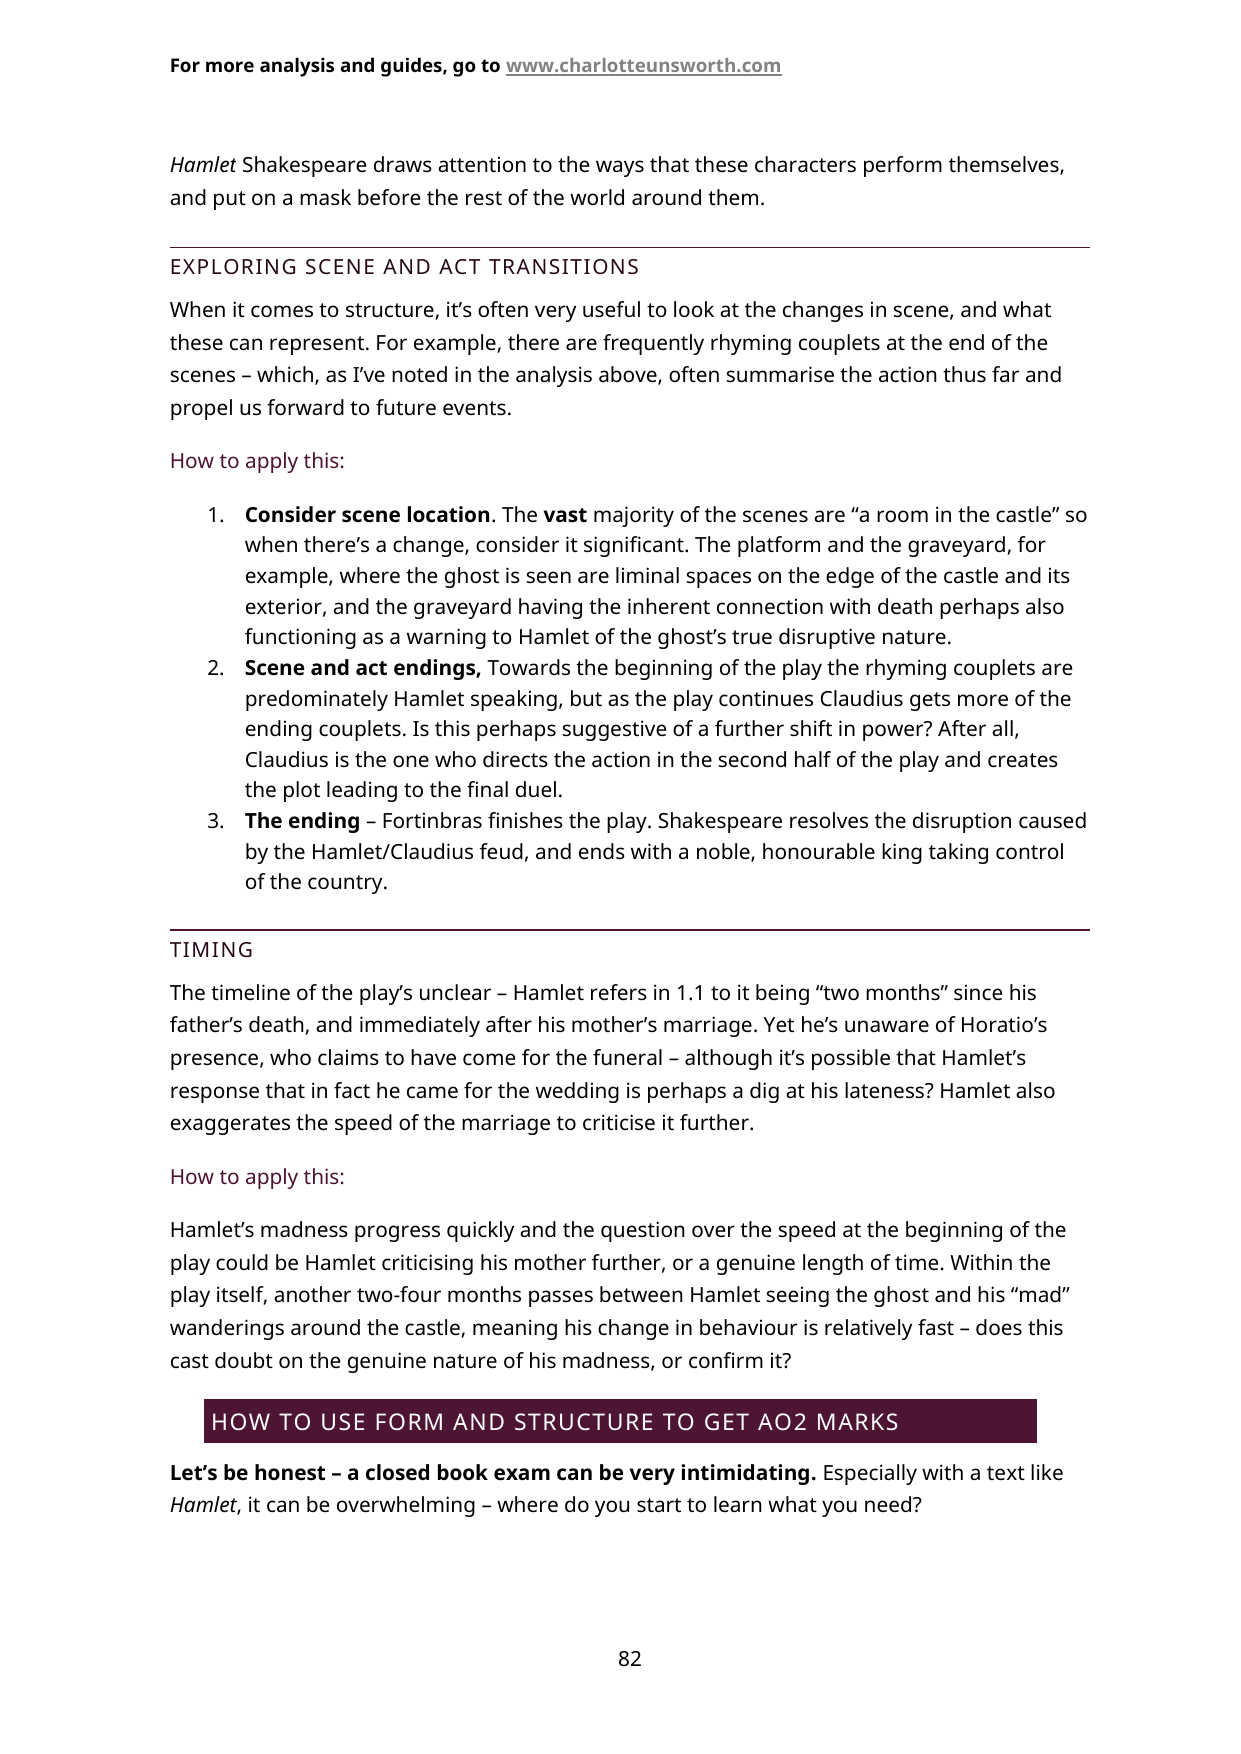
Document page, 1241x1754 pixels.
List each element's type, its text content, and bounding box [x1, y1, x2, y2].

subtitle How to use form and structure to get AO2 marks [211, 1405, 1031, 1437]
list The ending – Fortinbras finishes the play. Shakespeare resolves the disruption caused by the Hamlet/Claudius feud, and ends with a noble, honourable king taking control of the country. [207, 806, 1090, 896]
text How to apply this: [169, 446, 1090, 475]
text The timeline of the play’s unclear – Hamlet refers in 1.1 to it being “two months” since his father’s death, and immediately after his mother’s marriage. Yet he’s unaware of Horatio’s presence, who claims to have come for the funeral – although it’s possible that Hamlet’s response that in fact he came for the wedding is perhaps a dig at his lateness? Hamlet also exaggerates the speed of the marriage to criticise it further. [169, 978, 1090, 1137]
subtitle Timing [169, 930, 1090, 963]
text Let’s be honest – a closed book exam can be very intimidating. Especially with a text like Hamlet, it can be overwhelming – where do you start to learn what you need? [169, 1458, 1090, 1519]
text How to apply this: [169, 1162, 1090, 1190]
text Hamlet’s madness progress quickly and the question over the speed at the beginning of the play could be Hamlet criticising his mother further, or a genuine length of time. Within the play itself, another two-four months passes between Hamlet seeing the ghost and his “mad” wanderings around the castle, meaning his change in behaviour is relatively fast – does this cast doubt on the genuine nature of his madness, or confirm it? [169, 1215, 1090, 1374]
list Consider scene location. The vast majority of the scenes are “a room in the castle” so when there’s a change, consider it significant. The platform and the graveyard, for example, where the ghost is seen are liminal spaces on the edge of the castle and its exterior, and the graveyard having the inherent connection with death perhaps also functioning as a warning to Hamlet of the ghost’s true disruptive nature. [207, 500, 1090, 651]
subtitle Exploring scene and act transitions [169, 248, 1090, 281]
list Scene and act endings, Towards the beginning of the play the rhyming couplets are predominately Hamlet speaking, but as the play continues Claudius gets more of the ending couplets. Is this perhaps suggestive of a further shift in power? After all, Claudius is the one who directs the action in the second half of the play and creates the plot leading to the final duel. [207, 653, 1090, 804]
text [169, 150, 1090, 211]
text When it comes to structure, it’s often very useful to look at the changes in scene, and what these can represent. For example, there are frequently rhyming couplets at the end of the scenes – which, as I’ve noted in the analysis above, often summarise the action thus far and propel us forward to future events. [169, 295, 1090, 421]
